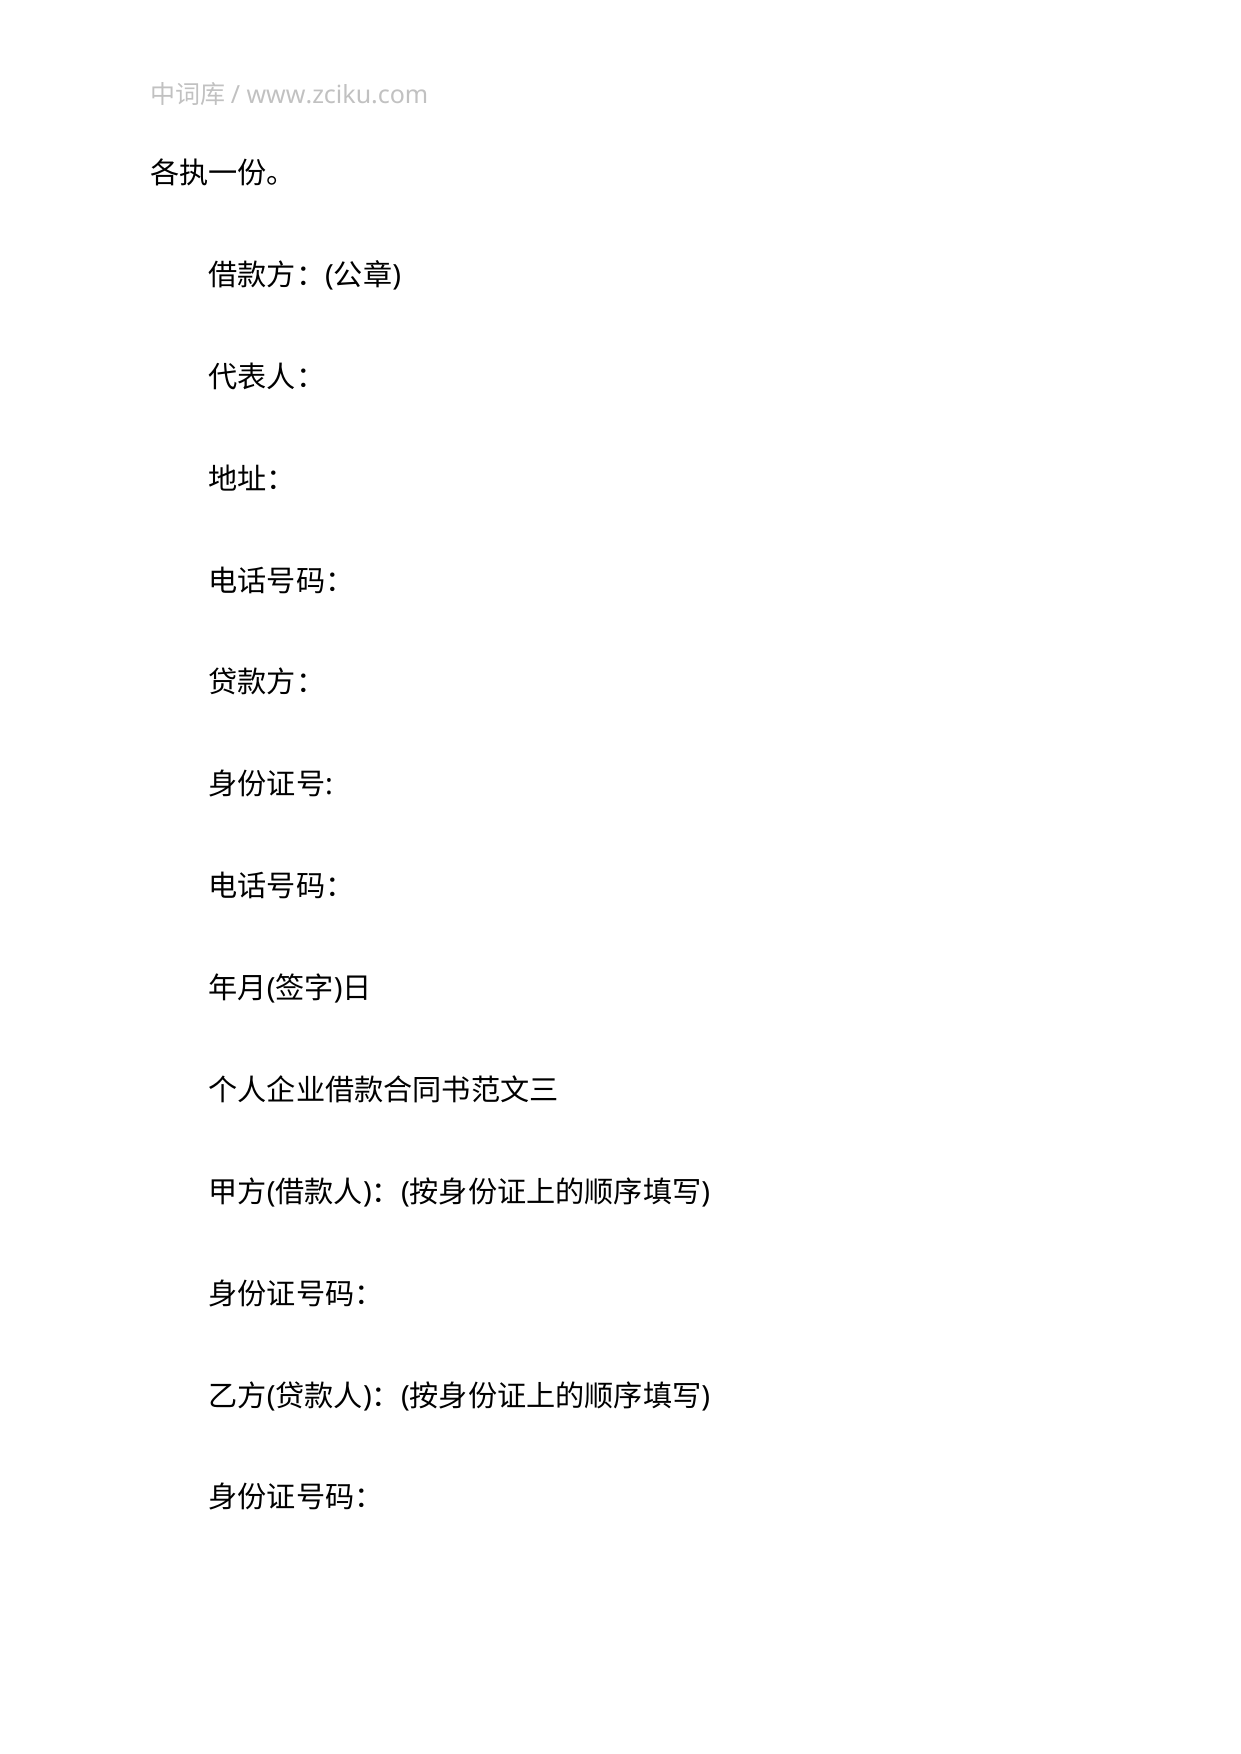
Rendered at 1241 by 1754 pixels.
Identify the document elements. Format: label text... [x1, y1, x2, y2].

text 年月(签字)日 [150, 964, 1090, 1007]
text 身份证号: [150, 761, 1090, 803]
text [150, 150, 1090, 192]
text 电话号码： [150, 557, 1090, 599]
text 地址： [150, 456, 1090, 498]
text 身份证号码： [150, 1474, 1090, 1516]
text 借款方：(公章) [150, 252, 1090, 294]
text 乙方(贷款人)：(按身份证上的顺序填写) [150, 1372, 1090, 1414]
text 电话号码： [150, 863, 1090, 905]
text 代表人： [150, 354, 1090, 396]
text 贷款方： [150, 659, 1090, 701]
text 身份证号码： [150, 1270, 1090, 1313]
text 个人企业借款合同书范文三 [150, 1067, 1090, 1109]
text 甲方(借款人)：(按身份证上的顺序填写) [150, 1168, 1090, 1211]
